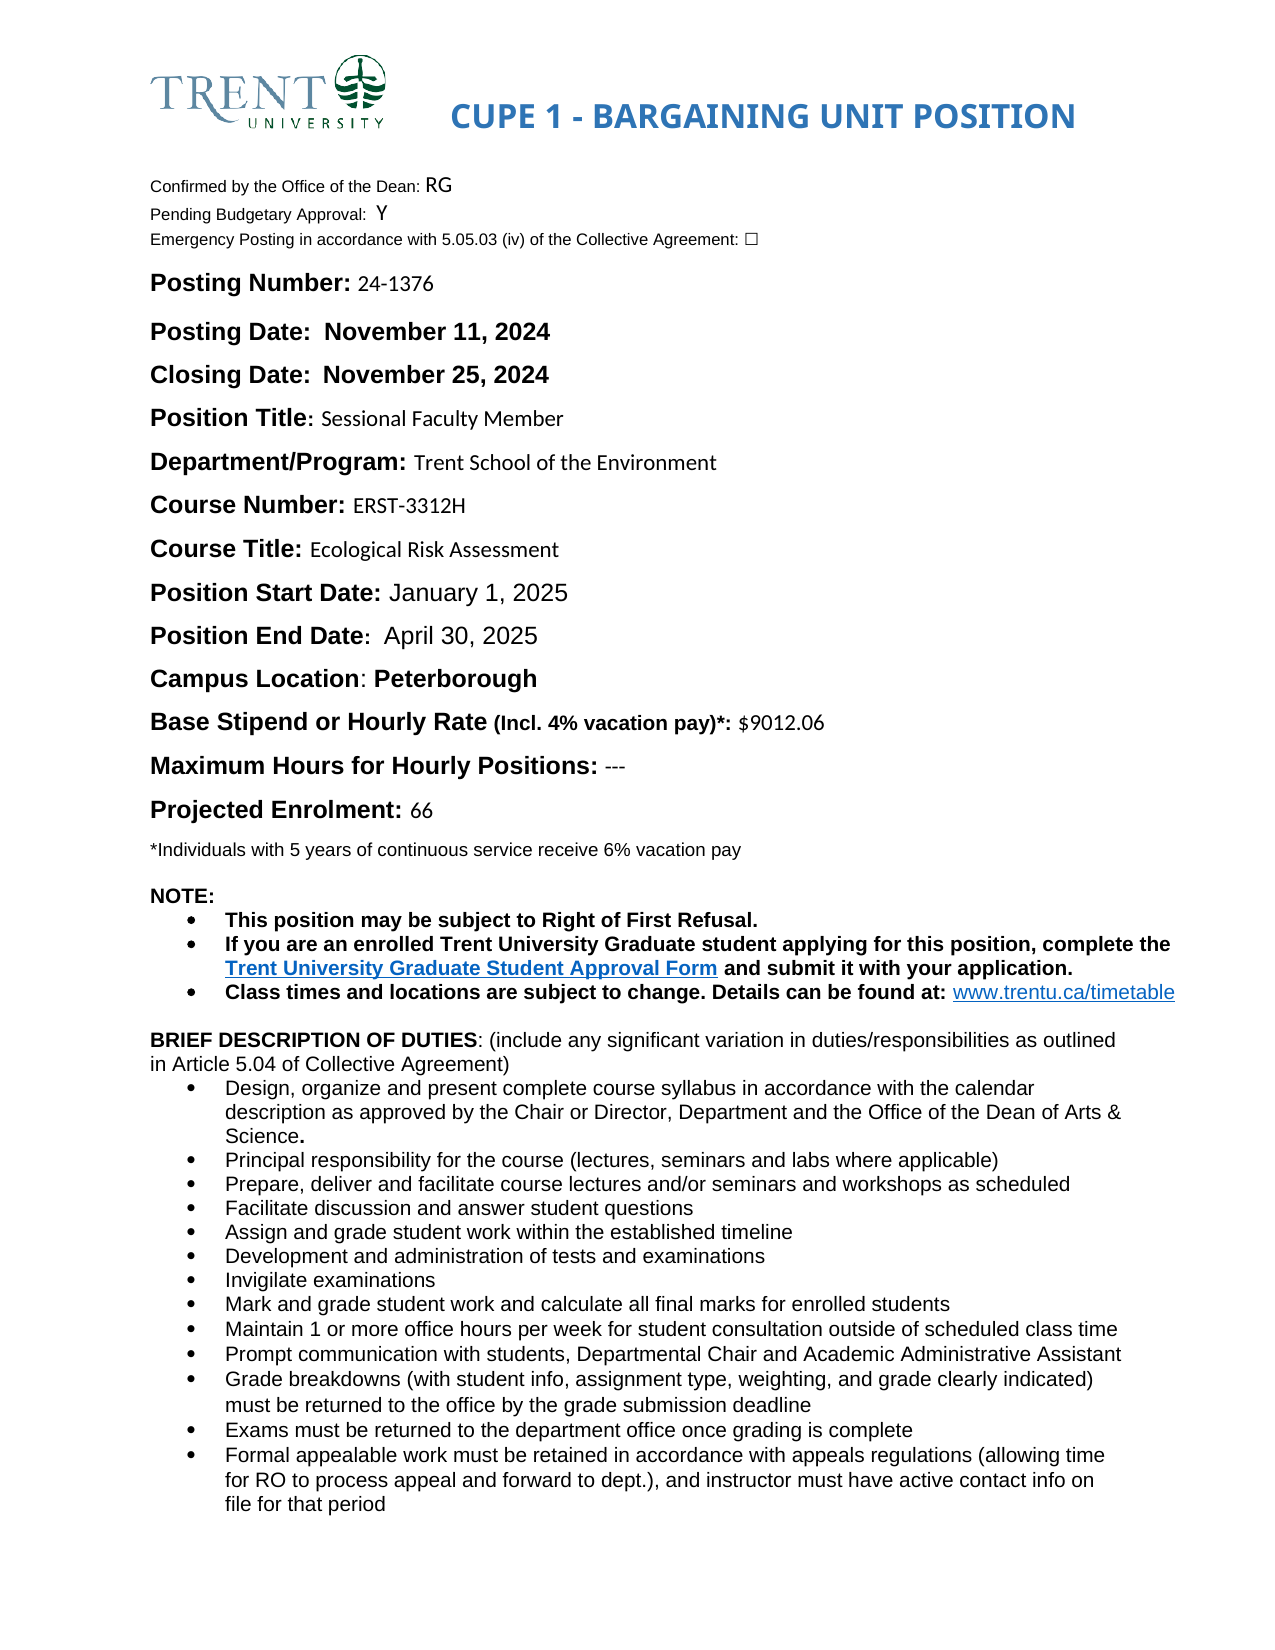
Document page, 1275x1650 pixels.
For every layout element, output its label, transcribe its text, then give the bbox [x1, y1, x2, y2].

text *Individuals with 5 years of continuous service receive 6% vacation pay [150, 838, 1125, 860]
text Confirmed by the Office of the Dean: RG [150, 170, 1125, 198]
list Formal appealable work must be retained in accordance with appeals regulations (allowing time for RO to process appeal and forward to dept.), and instructor must have active contact info on file for that period [187, 1443, 1125, 1515]
list Assign and grade student work within the established timeline [187, 1220, 1125, 1244]
text NOTE: [150, 884, 1125, 908]
list Prepare, deliver and facilitate course lectures and/or seminars and workshops as scheduled [187, 1172, 1125, 1196]
text Course Number: [150, 490, 1125, 519]
text Pending Budgetary Approval: Y Emergency Posting in accordance with 5.05.03 (iv) of the Collective Agreement: [150, 198, 1125, 250]
text BRIEF DESCRIPTION OF DUTIES: (include any significant variation in duties/responsibilities as outlined in Article 5.04 of Collective Agreement) [150, 1028, 1125, 1076]
text Department/Program: [150, 447, 1125, 476]
text Projected Enrolment: [150, 795, 1125, 824]
text Closing Date: [150, 360, 1125, 388]
text Position End Date: [150, 621, 1125, 650]
text Course Title: [150, 534, 1125, 563]
list Invigilate examinations [187, 1268, 1125, 1292]
list Development and administration of tests and examinations [187, 1244, 1125, 1268]
list Facilitate discussion and answer student questions [187, 1196, 1125, 1220]
text Maximum Hours for Hourly Positions: [150, 751, 1125, 780]
list If you are an enrolled Trent University Graduate student applying for this position, complete the Trent University Graduate Student Approval Form and submit it with your application. [187, 932, 1200, 980]
list Class times and locations are subject to change. Details can be found at: www.trentu.ca/timetable [187, 980, 1181, 1004]
list Exams must be returned to the department office once grading is complete [187, 1418, 1125, 1442]
list Prompt communication with students, Departmental Chair and Academic Administrative Assistant [187, 1342, 1125, 1366]
text Base Stipend or Hourly Rate (Incl. 4% vacation pay)*: [150, 707, 1125, 736]
list Mark and grade student work and calculate all final marks for enrolled students [187, 1292, 1125, 1316]
text Position Start Date: [150, 578, 1125, 607]
text Posting Date: [150, 317, 1125, 345]
text Position Title: [150, 403, 1125, 432]
text Campus Location: [150, 664, 1125, 693]
text Posting Number: [150, 268, 1125, 298]
list Maintain 1 or more office hours per week for student consultation outside of scheduled class time [187, 1316, 1125, 1340]
list Principal responsibility for the course (lectures, seminars and labs where applicable) [187, 1148, 1125, 1172]
list Grade breakdowns (with student info, assignment type, weighting, and grade clearly indicated) must be returned to the office by the grade submission deadline [187, 1367, 1125, 1417]
list Design, organize and present complete course syllabus in accordance with the calendar description as approved by the Chair or Director, Department and the Office of the Dean of Arts & Science. [187, 1076, 1125, 1148]
picture [150, 55, 386, 129]
list This position may be subject to Right of First Refusal. [187, 908, 1200, 932]
